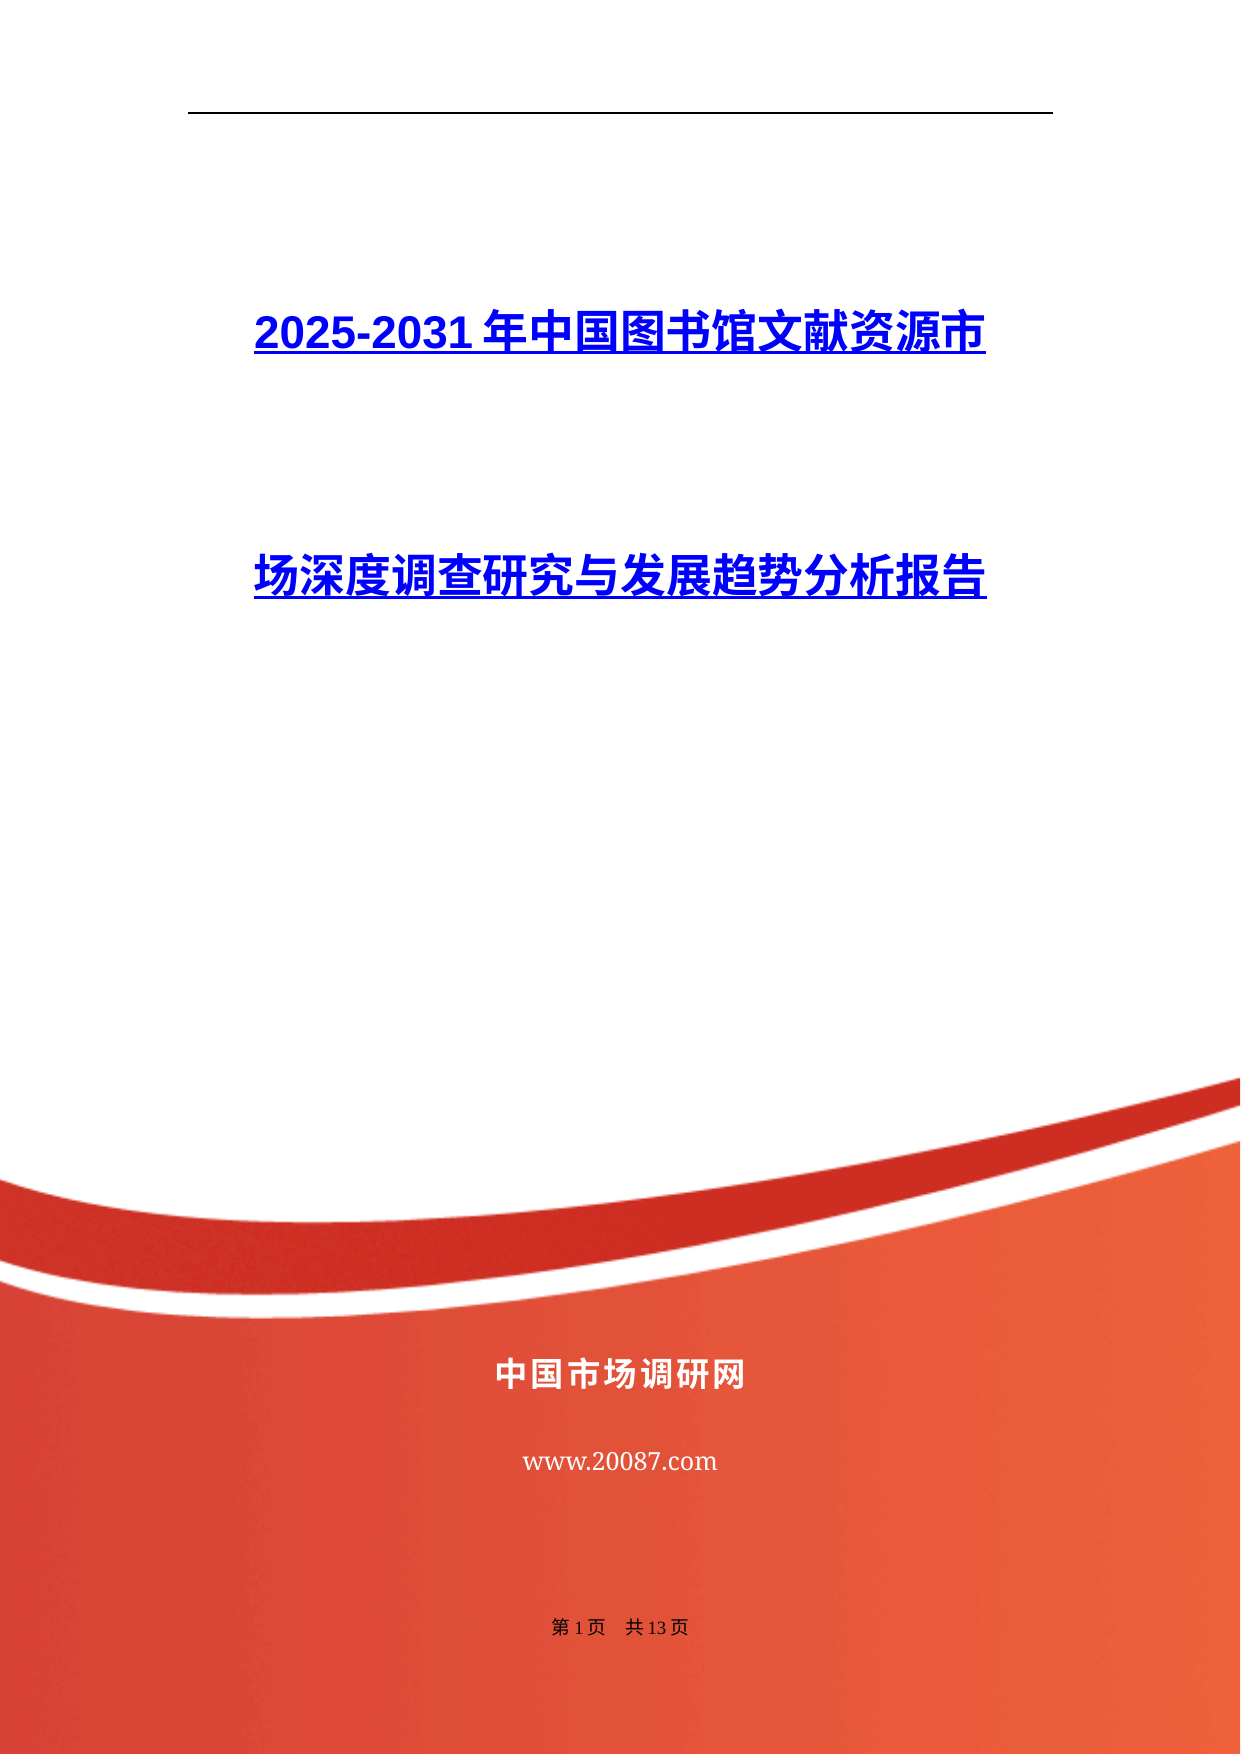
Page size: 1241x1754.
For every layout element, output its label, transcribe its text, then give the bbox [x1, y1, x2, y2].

picture [0, 1006, 1241, 1754]
text www.20087.com [187, 1428, 1053, 1493]
subtitle 中国市场调研网 [187, 1339, 1053, 1404]
table_header 2025-2031年中国图书馆文献资源市场深度调查研究与发展趋势分析报告 [188, 207, 1053, 773]
